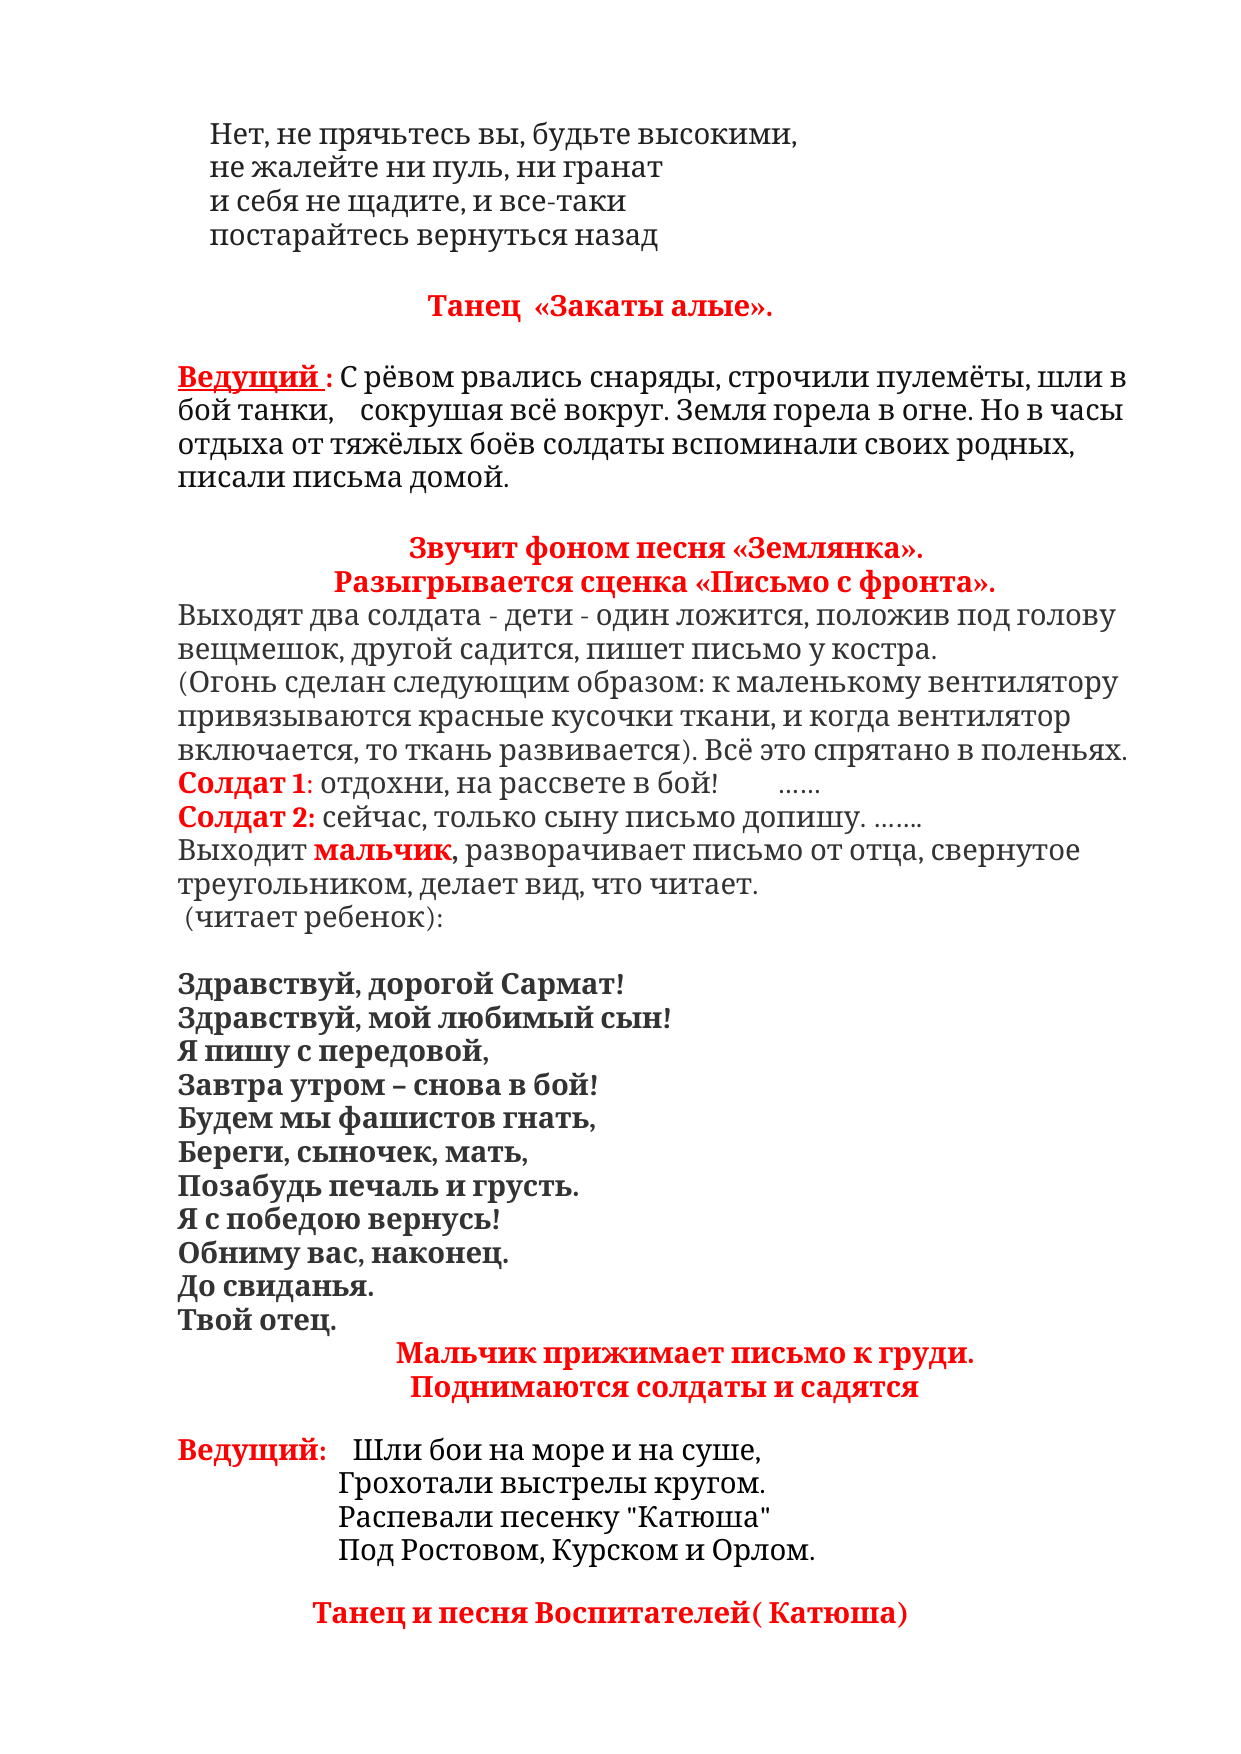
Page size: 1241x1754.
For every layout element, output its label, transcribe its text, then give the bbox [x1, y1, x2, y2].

text Я пишу с передовой, [177, 1036, 1152, 1069]
text Звучит фоном песня «Землянка». [177, 532, 1152, 566]
text Выходит мальчик, разворачивает письмо от отца, свернутое треугольником, делает вид, что читает. [177, 834, 1152, 901]
text Танец и песня Воспитателей( Катюша) [177, 1597, 1152, 1631]
text (читает ребенок): [177, 901, 1152, 935]
text Танец «Закаты алые». [177, 290, 1152, 323]
text Обниму вас, наконец. [177, 1237, 1152, 1270]
text Нет, не прячьтесь вы, будьте высокими, не жалейте ни пуль, ни гранат и себя не щадите, и все-таки постарайтесь вернуться назад [177, 118, 1152, 252]
text Ведущий : С рёвом рвались снаряды, строчили пулемёты, шли в бой танки, сокрушая всё вокруг. Земля горела в огне. Но в часы отдыха от тяжёлых боёв солдаты вспоминали своих родных, писали письма домой. [177, 361, 1152, 495]
text Позабудь печаль и грусть. [177, 1170, 1152, 1203]
text До свиданья. [177, 1270, 1152, 1304]
text Завтра утром – снова в бой! [177, 1069, 1152, 1103]
text Солдат 2: сейчас, только сыну письмо допишу. ……. [177, 801, 1152, 834]
text Береги, сыночек, мать, [177, 1136, 1152, 1170]
text Будем мы фашистов гнать, [177, 1103, 1152, 1136]
text Мальчик прижимает письмо к груди. [177, 1337, 1152, 1371]
text Твой отец. [177, 1304, 1152, 1337]
text (Огонь сделан следующим образом: к маленькому вентилятору привязываются красные кусочки ткани, и когда вентилятор [177, 667, 1152, 734]
text Здравствуй, мой любимый сын! [177, 1002, 1152, 1036]
text Ведущий: Шли бои на море и на суше, Грохотали выстрелы кругом. Распевали песенку "Катюша" Под Ростовом, Курском и Орлом. [177, 1434, 1152, 1568]
text Здравствуй, дорогой Сармат! [177, 968, 1152, 1002]
text включается, то ткань развивается). Всё это спрятано в поленьях. [177, 734, 1152, 767]
text Я с победою вернусь! [177, 1203, 1152, 1237]
text Разыгрывается сценка «Письмо с фронта». [177, 566, 1152, 599]
text Солдат 1: отдохни, на рассвете в бой! …… [177, 767, 1152, 801]
text Выходят два солдата - дети - один ложится, положив под голову вещмешок, другой садится, пишет письмо у костра. [177, 599, 1152, 667]
text Поднимаются солдаты и садятся [177, 1371, 1152, 1404]
